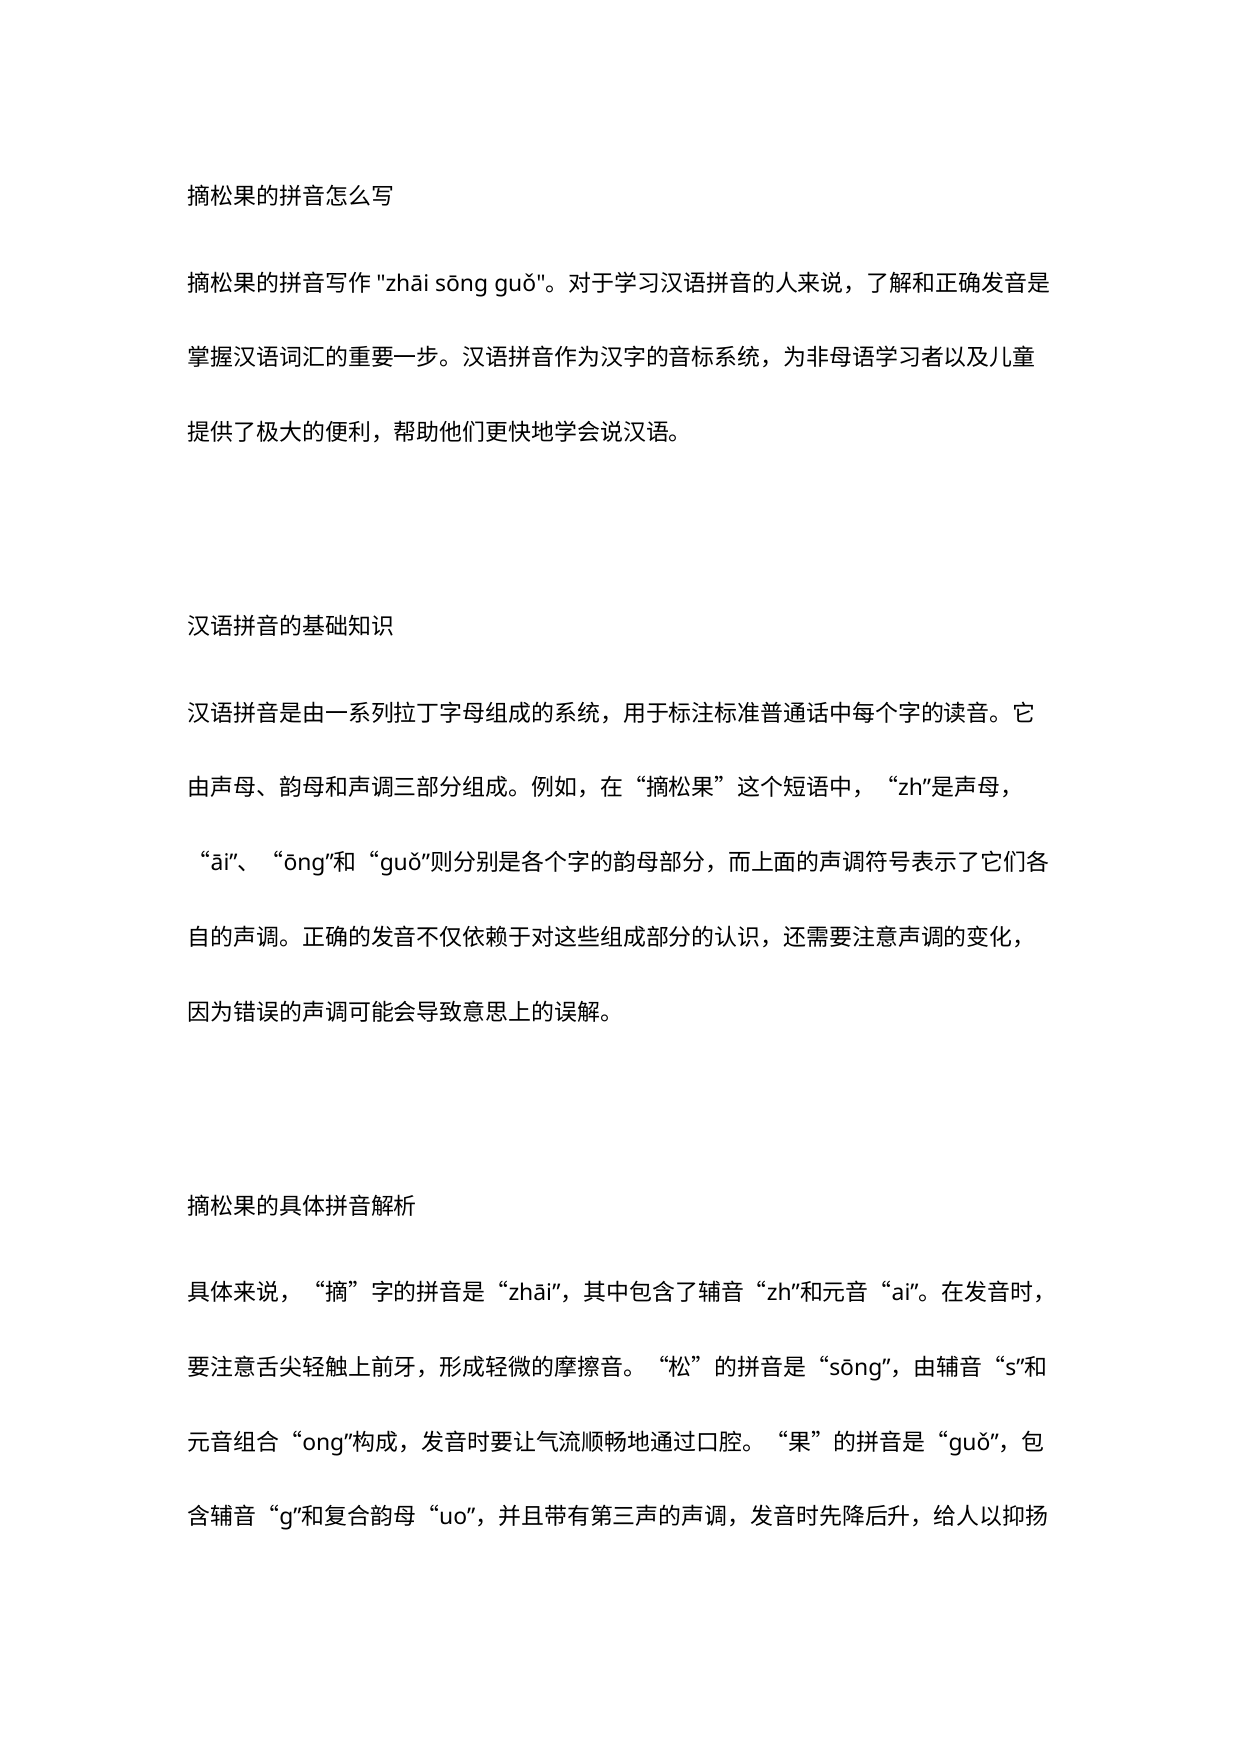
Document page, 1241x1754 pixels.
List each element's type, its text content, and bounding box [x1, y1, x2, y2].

text 汉语拼音是由一系列拉丁字母组成的系统，用于标注标准普通话中每个字的读音。它由声母、韵母和声调三部分组成。例如，在“摘松果”这个短语中，“zh”是声母，“āi”、“ōng”和“guǒ”则分别是各个字的韵母部分，而上面的声调符号表示了它们各自的声调。正确的发音不仅依赖于对这些组成部分的认识，还需要注意声调的变化，因为错误的声调可能会导致意思上的误解。 [187, 679, 1053, 1042]
text 汉语拼音的基础知识 [187, 592, 1053, 657]
text 摘松果的拼音写作 "zhāi sōng guǒ"。对于学习汉语拼音的人来说，了解和正确发音是掌握汉语词汇的重要一步。汉语拼音作为汉字的音标系统，为非母语学习者以及儿童提供了极大的便利，帮助他们更快地学会说汉语。 [187, 248, 1053, 463]
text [187, 1258, 1053, 1547]
text 摘松果的拼音怎么写 [187, 162, 1053, 227]
text 摘松果的具体拼音解析 [187, 1172, 1053, 1237]
